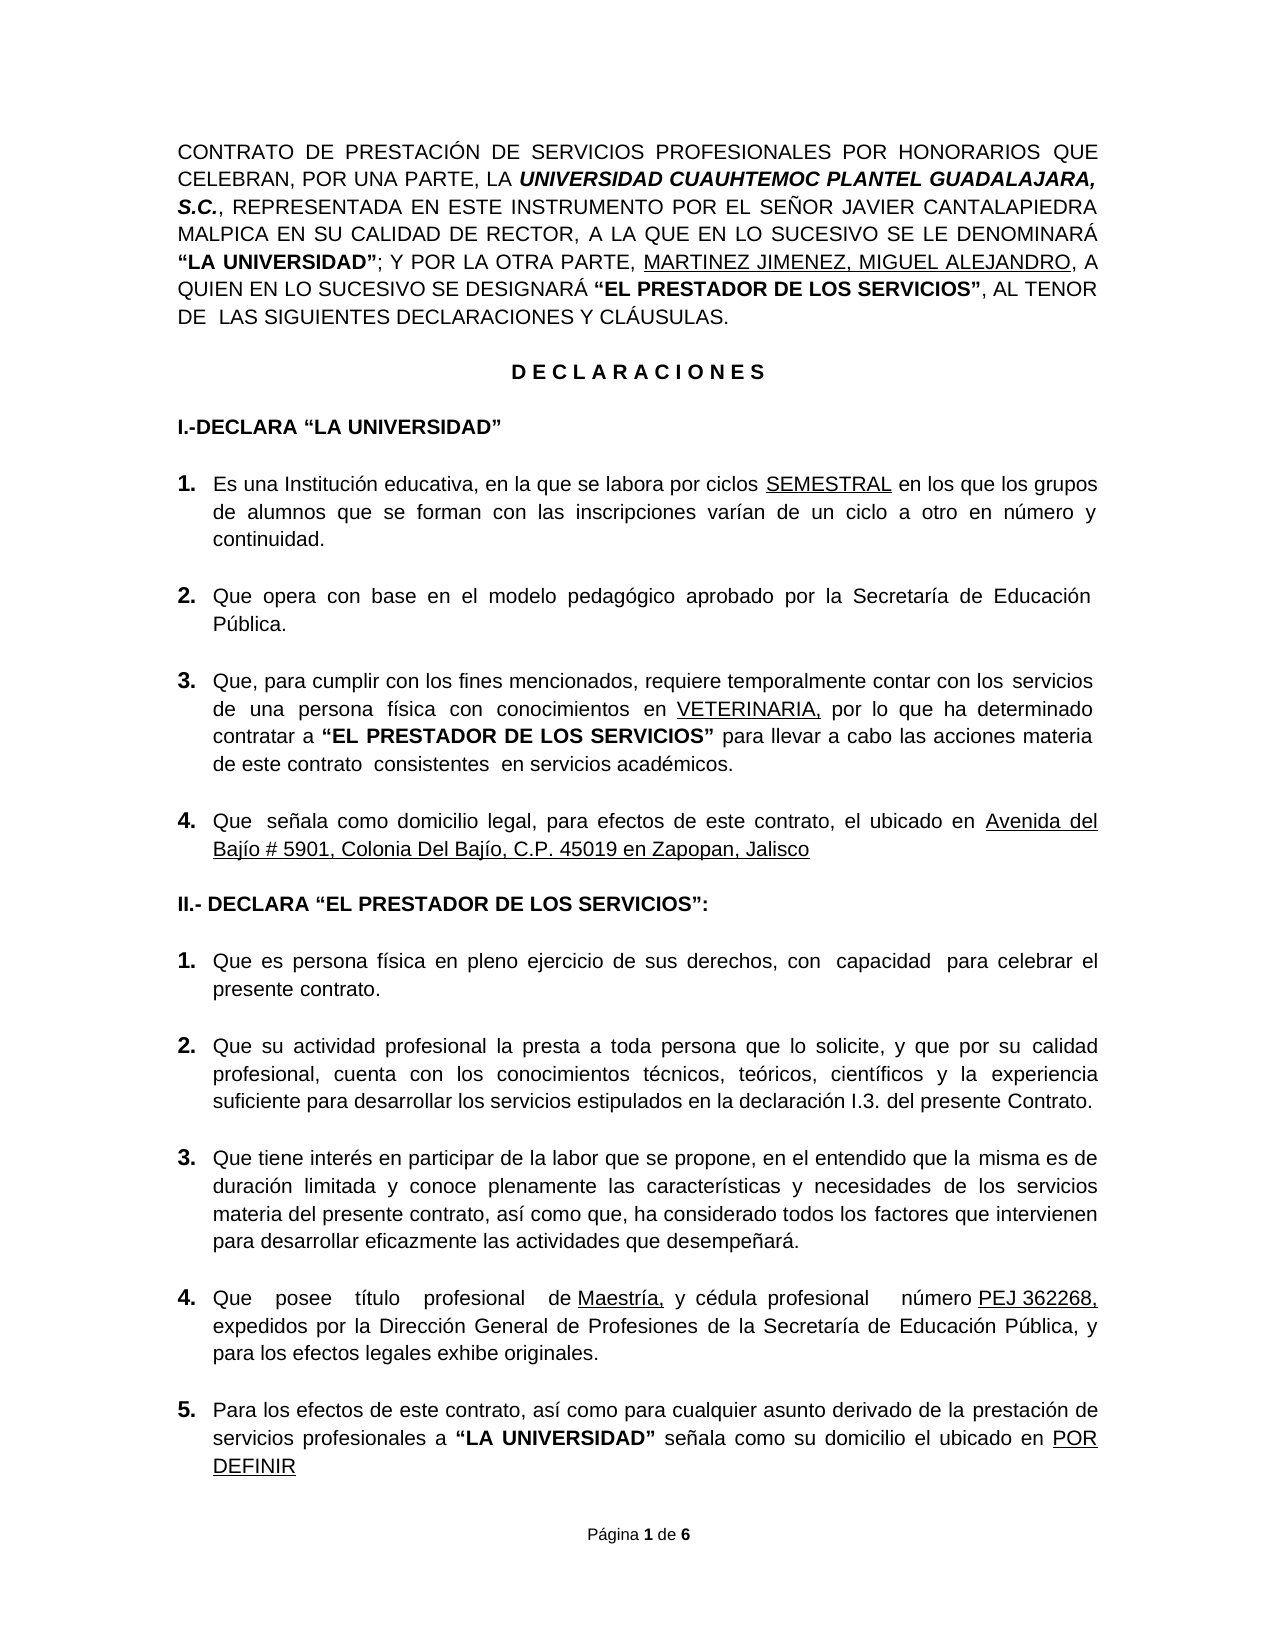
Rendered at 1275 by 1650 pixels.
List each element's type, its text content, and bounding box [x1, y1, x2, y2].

list Que señala como domicilio legal, para efectos de este contrato, el ubicado en Avenida del Bajío # 5901, Colonia Del Bajío, C.P. 45019 en Zapopan, Jalisco [177, 807, 1098, 861]
subtitle II.- DECLARA “EL PRESTADOR DE LOS SERVICIOS”: [177, 892, 1110, 916]
list Que tiene interés en participar de la labor que se propone, en el entendido que la misma es de duración limitada y conoce plenamente las características y necesidades de los servicios materia del presente contrato, así como que, ha considerado todos los factores que intervienen para desarrollar eficazmente las actividades que desempeñará. [177, 1144, 1098, 1253]
list Que opera con base en el modelo pedagógico aprobado por la Secretaría de Educación Pública. [177, 582, 1092, 636]
list Para los efectos de este contrato, así como para cualquier asunto derivado de la prestación de servicios profesionales a “LA UNIVERSIDAD” señala como su domicilio el ubicado en POR DEFINIR [177, 1396, 1098, 1478]
list Que es persona física en pleno ejercicio de sus derechos, con capacidad para celebrar el presente contrato. [177, 947, 1098, 1001]
list Es una Institución educativa, en la que se labora por ciclos SEMESTRAL en los que los grupos de alumnos que se forman con las inscripciones varían de un ciclo a otro en número y continuidad. [177, 469, 1098, 551]
list Que posee título profesional de Maestría, y cédula profesional número PEJ 362268, expedidos por la Dirección General de Profesiones de la Secretaría de Educación Pública, y para los efectos legales exhibe originales. [177, 1284, 1098, 1365]
list Que, para cumplir con los fines mencionados, requiere temporalmente contar con los servicios de una persona física con conocimientos en VETERINARIA, por lo que ha determinado contratar a “EL PRESTADOR DE LOS SERVICIOS” para llevar a cabo las acciones materia de este contrato consistentes en servicios académicos. [177, 667, 1093, 776]
text I.-DECLARA “LA UNIVERSIDAD” [177, 414, 1110, 438]
subtitle D E C L A R A C I O N E S [177, 359, 1098, 383]
list Que su actividad profesional la presta a toda persona que lo solicite, y que por su calidad profesional, cuenta con los conocimientos técnicos, teóricos, científicos y la experiencia suficiente para desarrollar los servicios estipulados en la declaración I.3. del presente Contrato. [177, 1032, 1098, 1113]
text CONTRATO DE PRESTACIÓN DE SERVICIOS PROFESIONALES POR HONORARIOS QUE CELEBRAN, POR UNA PARTE, LA UNIVERSIDAD CUAUHTEMOC PLANTEL GUADALAJARA, S.C., REPRESENTADA EN ESTE INSTRUMENTO POR EL SEÑOR JAVIER CANTALAPIEDRA MALPICA EN SU CALIDAD DE RECTOR, A LA QUE EN LO SUCESIVO SE LE DENOMINARÁ “LA UNIVERSIDAD”; Y POR LA OTRA PARTE, MARTINEZ JIMENEZ, MIGUEL ALEJANDRO, A QUIEN EN LO SUCESIVO SE DESIGNARÁ “EL PRESTADOR DE LOS SERVICIOS”, AL TENOR DE LAS SIGUIENTES DECLARACIONES Y CLÁUSULAS. [177, 139, 1098, 328]
